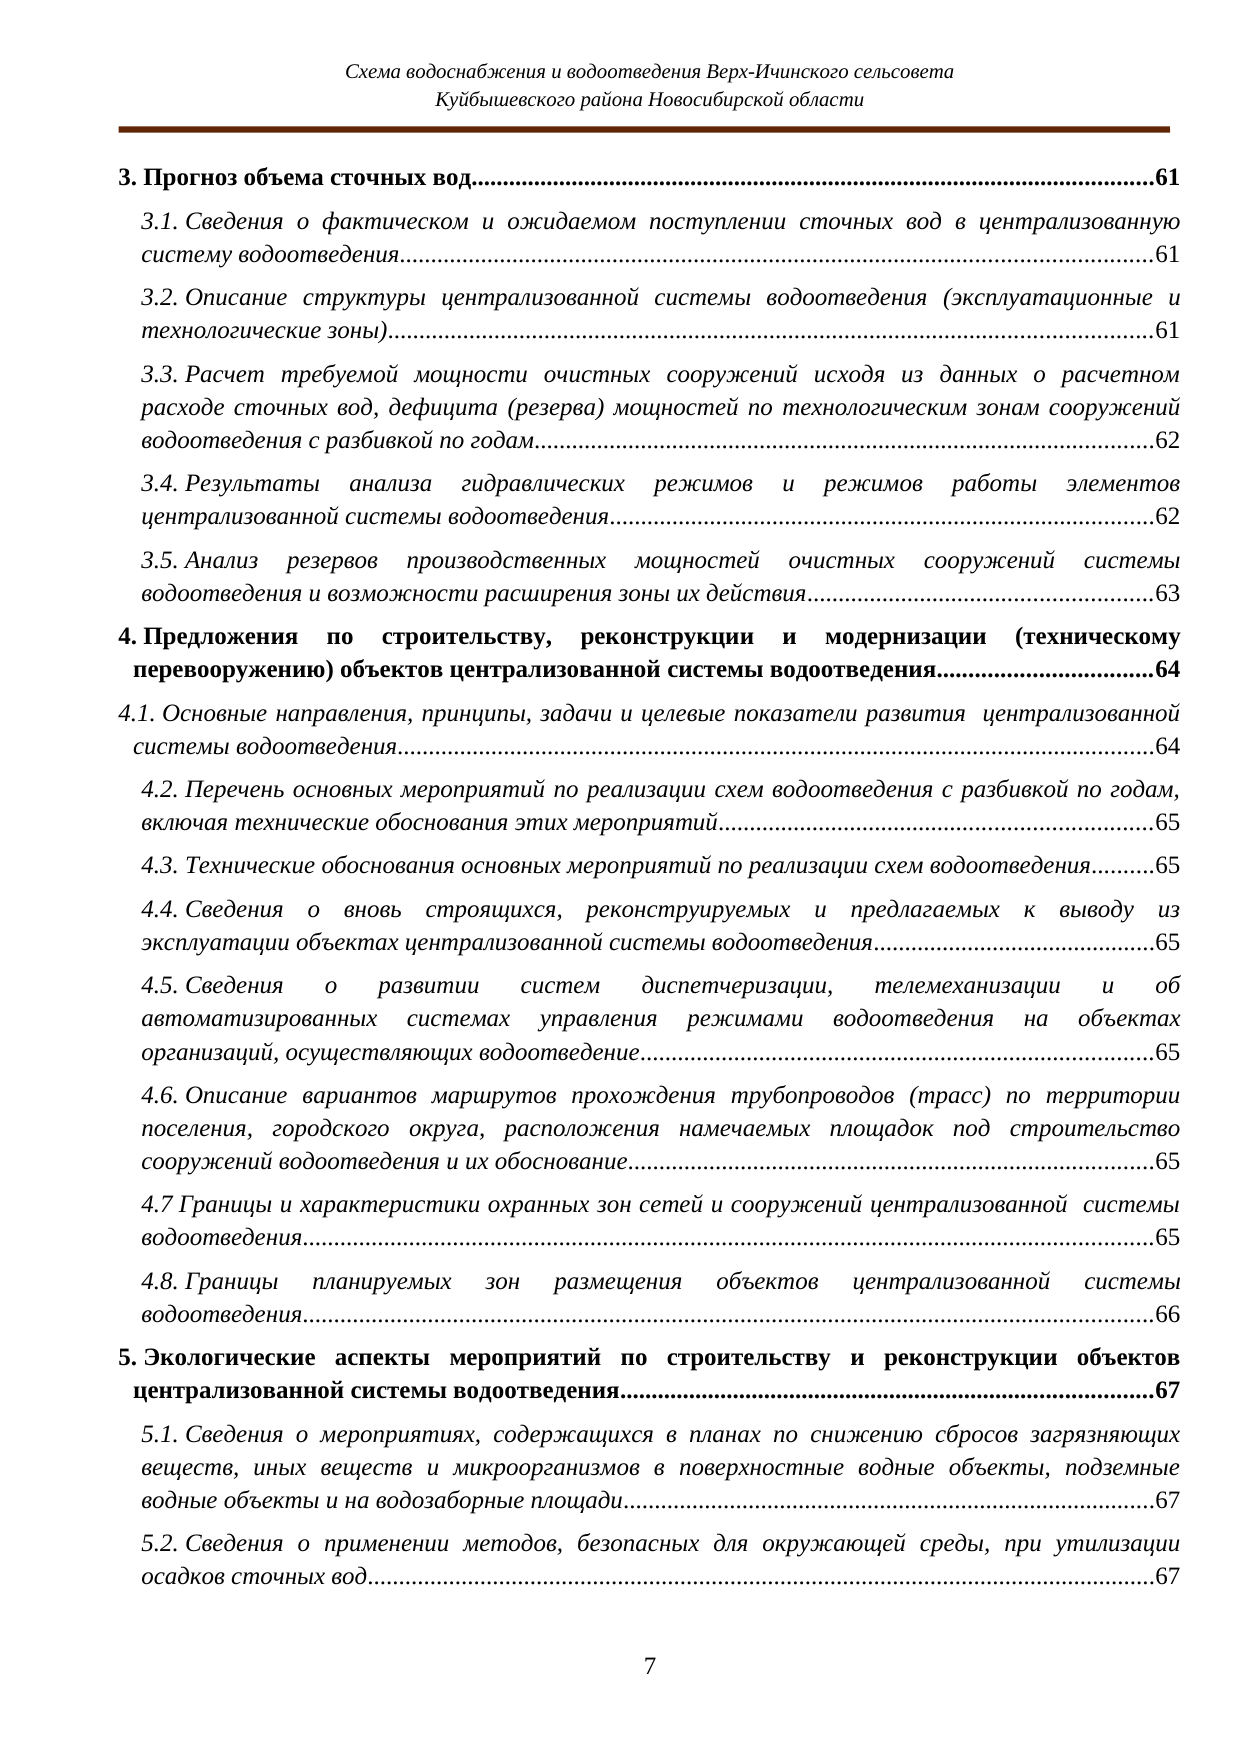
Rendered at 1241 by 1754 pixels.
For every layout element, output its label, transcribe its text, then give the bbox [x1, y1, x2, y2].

text 4.5. Сведения о развитии систем диспетчеризации, телемеханизации и об автоматизированных системах управления режимами водоотведения на объектах организаций, осуществляющих водоотведение 65 [141, 971, 1181, 1065]
text 4.3. Технические обоснования основных мероприятий по реализации схем водоотведения 65 [141, 851, 1181, 879]
text 3.4. Результаты анализа гидравлических режимов и режимов работы элементов централизованной системы водоотведения 62 [141, 468, 1181, 530]
text 4.6. Описание вариантов маршрутов прохождения трубопроводов (трасс) по территории поселения, городского округа, расположения намечаемых площадок под строительство сооружений водоотведения и их обоснование 65 [141, 1080, 1181, 1175]
text 3.3. Расчет требуемой мощности очистных сооружений исходя из данных о расчетном расходе сточных вод, дефицита (резерва) мощностей по технологическим зонам сооружений водоотведения с разбивкой по годам 62 [141, 359, 1181, 454]
text 5. Экологические аспекты мероприятий по строительству и реконструкции объектов централизованной системы водоотведения 67 [118, 1342, 1181, 1404]
text 4. Предложения по строительству, реконструкции и модернизации (техническому перевооружению) объектов централизованной системы водоотведения 64 [118, 621, 1181, 683]
text 4.8. Границы планируемых зон размещения объектов централизованной системы водоотведения 66 [141, 1266, 1181, 1328]
text 4.2. Перечень основных мероприятий по реализации схем водоотведения с разбивкой по годам, включая технические обоснования этих мероприятий 65 [141, 774, 1181, 836]
text 3.5. Анализ резервов производственных мощностей очистных сооружений системы водоотведения и возможности расширения зоны их действия 63 [141, 545, 1181, 607]
text 4.1. Основные направления, принципы, задачи и целевые показатели развития централизованной системы водоотведения 64 [118, 698, 1181, 759]
text 4.7 Границы и характеристики охранных зон сетей и сооружений централизованной системы водоотведения 65 [141, 1189, 1181, 1251]
text 5.2. Сведения о применении методов, безопасных для окружающей среды, при утилизации осадков сточных вод 67 [141, 1528, 1181, 1590]
text 3. Прогноз объема сточных вод 61 [118, 162, 1181, 191]
text 3.2. Описание структуры централизованной системы водоотведения (эксплуатационные и технологические зоны) 61 [141, 282, 1181, 344]
text 3.1. Сведения о фактическом и ожидаемом поступлении сточных вод в централизованную систему водоотведения 61 [141, 206, 1181, 268]
text 4.4. Сведения о вновь строящихся, реконструируемых и предлагаемых к выводу из эксплуатации объектах централизованной системы водоотведения 65 [141, 894, 1181, 956]
text 5.1. Сведения о мероприятиях, содержащихся в планах по снижению сбросов загрязняющих веществ, иных веществ и микроорганизмов в поверхностные водные объекты, подземные водные объекты и на водозаборные площади 67 [141, 1419, 1181, 1514]
